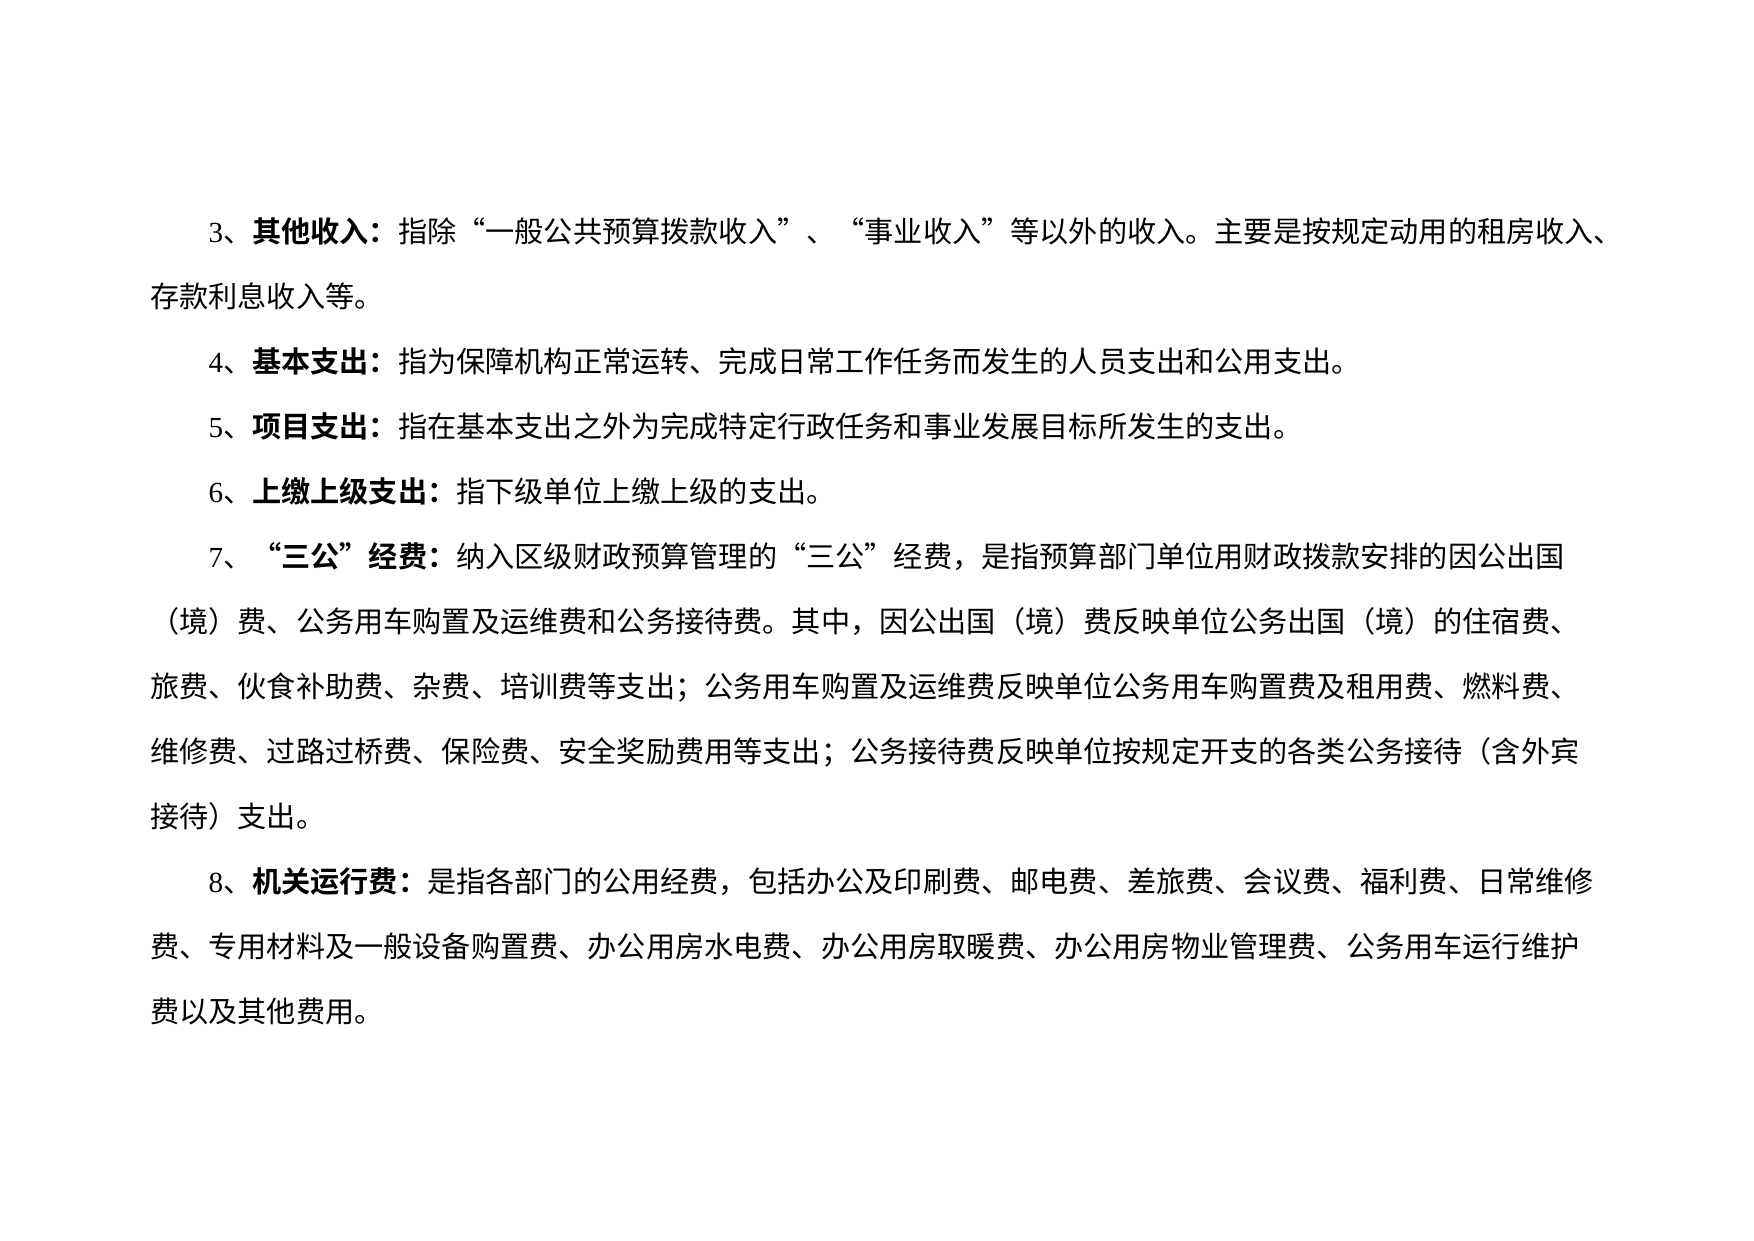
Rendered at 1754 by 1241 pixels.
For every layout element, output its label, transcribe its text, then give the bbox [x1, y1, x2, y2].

text 6、上缴上级支出：指下级单位上缴上级的支出。 [150, 458, 1604, 523]
text 3、其他收入：指除“一般公共预算拨款收入”、“事业收入”等以外的收入。主要是按规定动用的租房收入、存款利息收入等。 [150, 198, 1604, 328]
text 7、“三公”经费：纳入区级财政预算管理的“三公”经费，是指预算部门单位用财政拨款安排的因公出国（境）费、公务用车购置及运维费和公务接待费。其中，因公出国（境）费反映单位公务出国（境）的住宿费、旅费、伙食补助费、杂费、培训费等支出；公务用车购置及运维费反映单位公务用车购置费及租用费、燃料费、维修费、过路过桥费、保险费、安全奖励费用等支出；公务接待费反映单位按规定开支的各类公务接待（含外宾接待）支出。 [150, 523, 1604, 848]
text 5、项目支出：指在基本支出之外为完成特定行政任务和事业发展目标所发生的支出。 [150, 393, 1604, 458]
text 4、基本支出：指为保障机构正常运转、完成日常工作任务而发生的人员支出和公用支出。 [150, 328, 1604, 393]
text 8、机关运行费：是指各部门的公用经费，包括办公及印刷费、邮电费、差旅费、会议费、福利费、日常维修费、专用材料及一般设备购置费、办公用房水电费、办公用房取暖费、办公用房物业管理费、公务用车运行维护费以及其他费用。 [150, 848, 1604, 1043]
